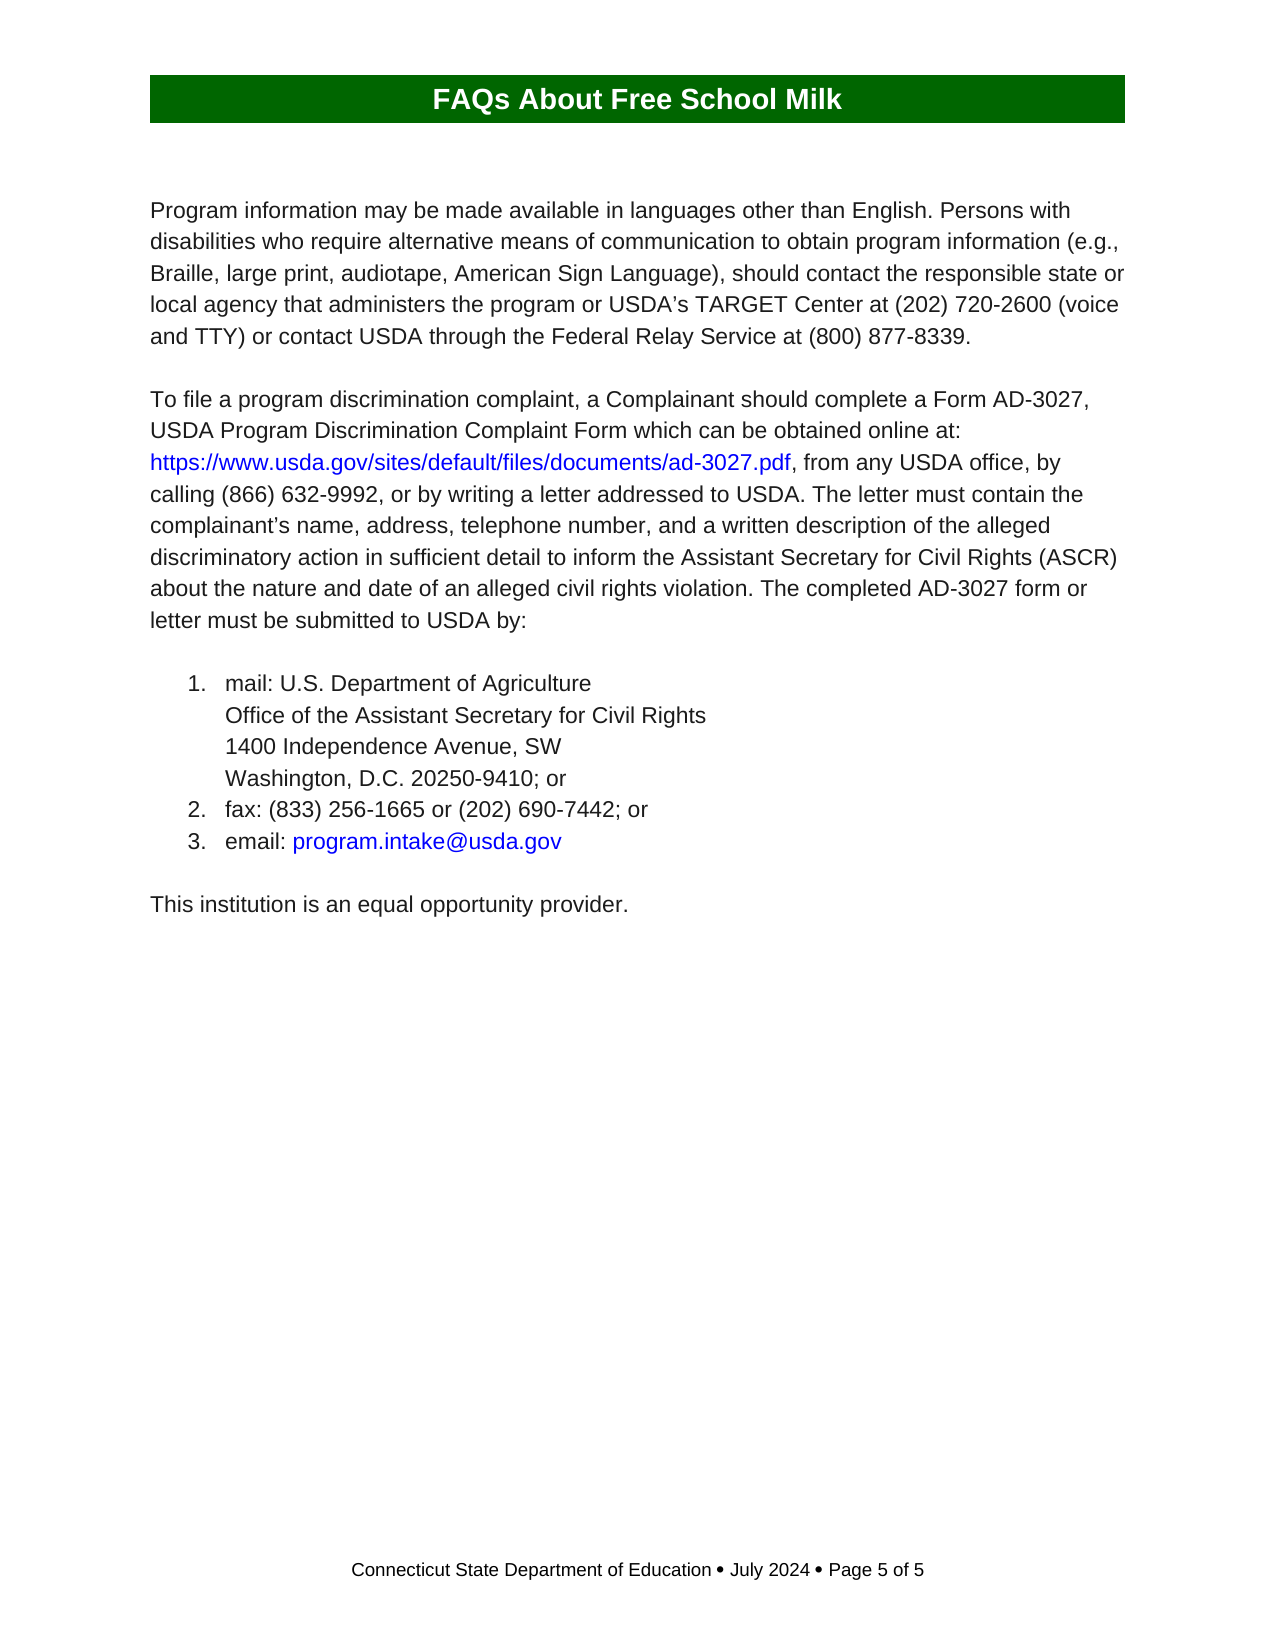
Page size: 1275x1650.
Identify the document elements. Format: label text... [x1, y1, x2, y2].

list fax: (833) 256-1665 or (202) 690-7442; or [187, 796, 1125, 823]
list email: program.intake@usda.gov [187, 828, 1125, 854]
text This institution is an equal opportunity provider. [150, 891, 1111, 917]
text To file a program discrimination complaint, a Complainant should complete a Form AD-3027, USDA Program Discrimination Complaint Form which can be obtained online at: https://www.usda.gov/sites/default/files/documents/ad-3027.pdf, from any USDA office, by calling (866) 632-9992, or by writing a letter addressed to USDA. The letter must contain the complainant’s name, address, telephone number, and a written description of the alleged discriminatory action in sufficient detail to inform the Assistant Secretary for Civil Rights (ASCR) about the nature and date of an alleged civil rights violation. The completed AD-3027 form or letter must be submitted to USDA by: [150, 386, 1125, 633]
text Program information may be made available in languages other than English. Persons with disabilities who require alternative means of communication to obtain program information (e.g., Braille, large print, audiotape, American Sign Language), should contact the responsible state or local agency that administers the program or USDA’s TARGET Center at (202) 720-2600 (voice and TTY) or contact USDA through the Federal Relay Service at (800) 877-8339. [150, 197, 1125, 349]
list mail: U.S. Department of Agriculture Office of the Assistant Secretary for Civil Rights 1400 Independence Avenue, SW Washington, D.C. 20250-9410; or [187, 670, 1125, 791]
